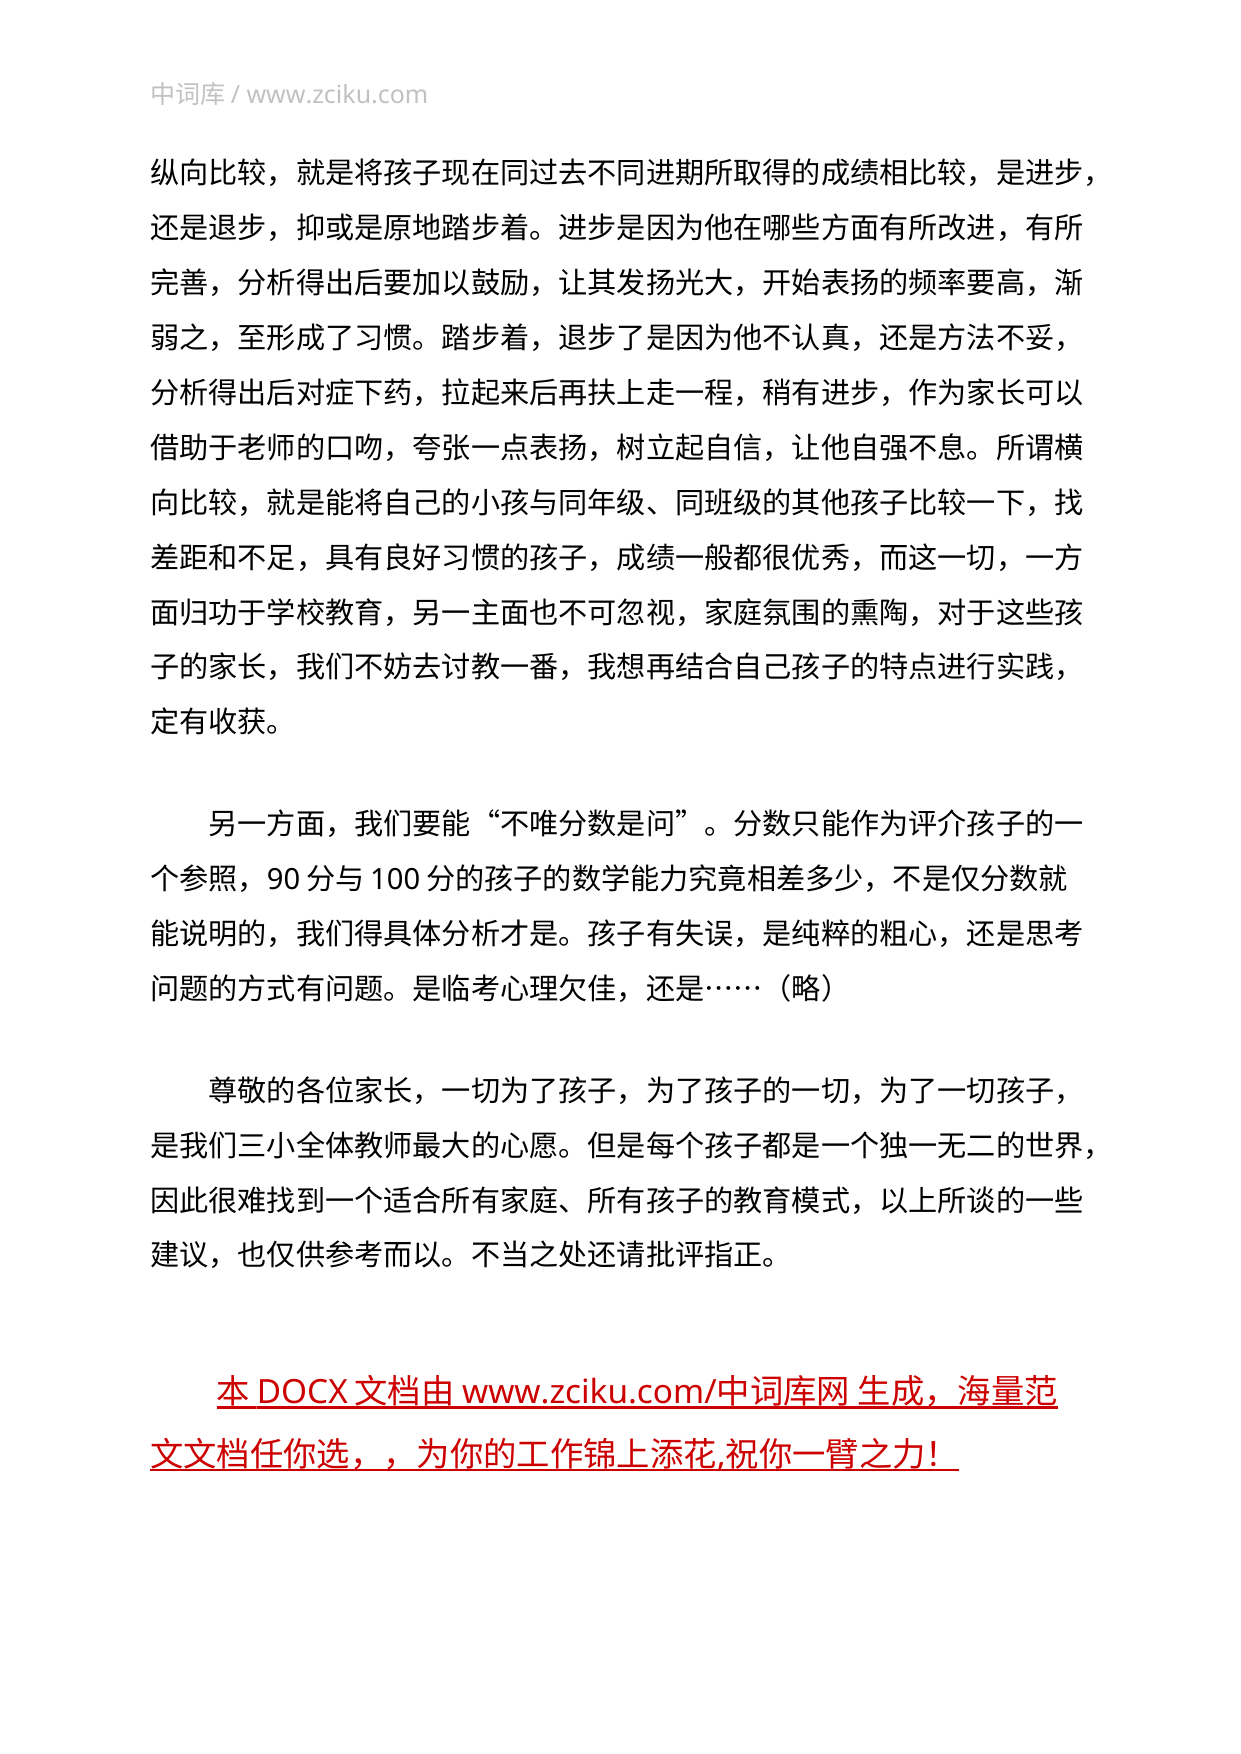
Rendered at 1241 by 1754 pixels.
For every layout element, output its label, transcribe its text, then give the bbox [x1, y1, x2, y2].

text 尊敬的各位家长，一切为了孩子，为了孩子的一切，为了一切孩子，是我们三小全体教师最大的心愿。但是每个孩子都是一个独一无二的世界，因此很难找到一个适合所有家庭、所有孩子的教育模式，以上所谈的一些建议，也仅供参考而以。不当之处还请批评指正。 [150, 1067, 1090, 1274]
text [150, 150, 1090, 741]
text 另一方面，我们要能“不唯分数是问”。分数只能作为评介孩子的一个参照，90分与100分的孩子的数学能力究竟相差多少，不是仅分数就能说明的，我们得具体分析才是。孩子有失误，是纯粹的粗心，还是思考问题的方式有问题。是临考心理欠佳，还是……（略） [150, 801, 1090, 1008]
text 本DOCX文档由 www.zciku.com/中词库网 生成，海量范文文档任你选，，为你的工作锦上添花,祝你一臂之力！ [150, 1365, 1090, 1476]
